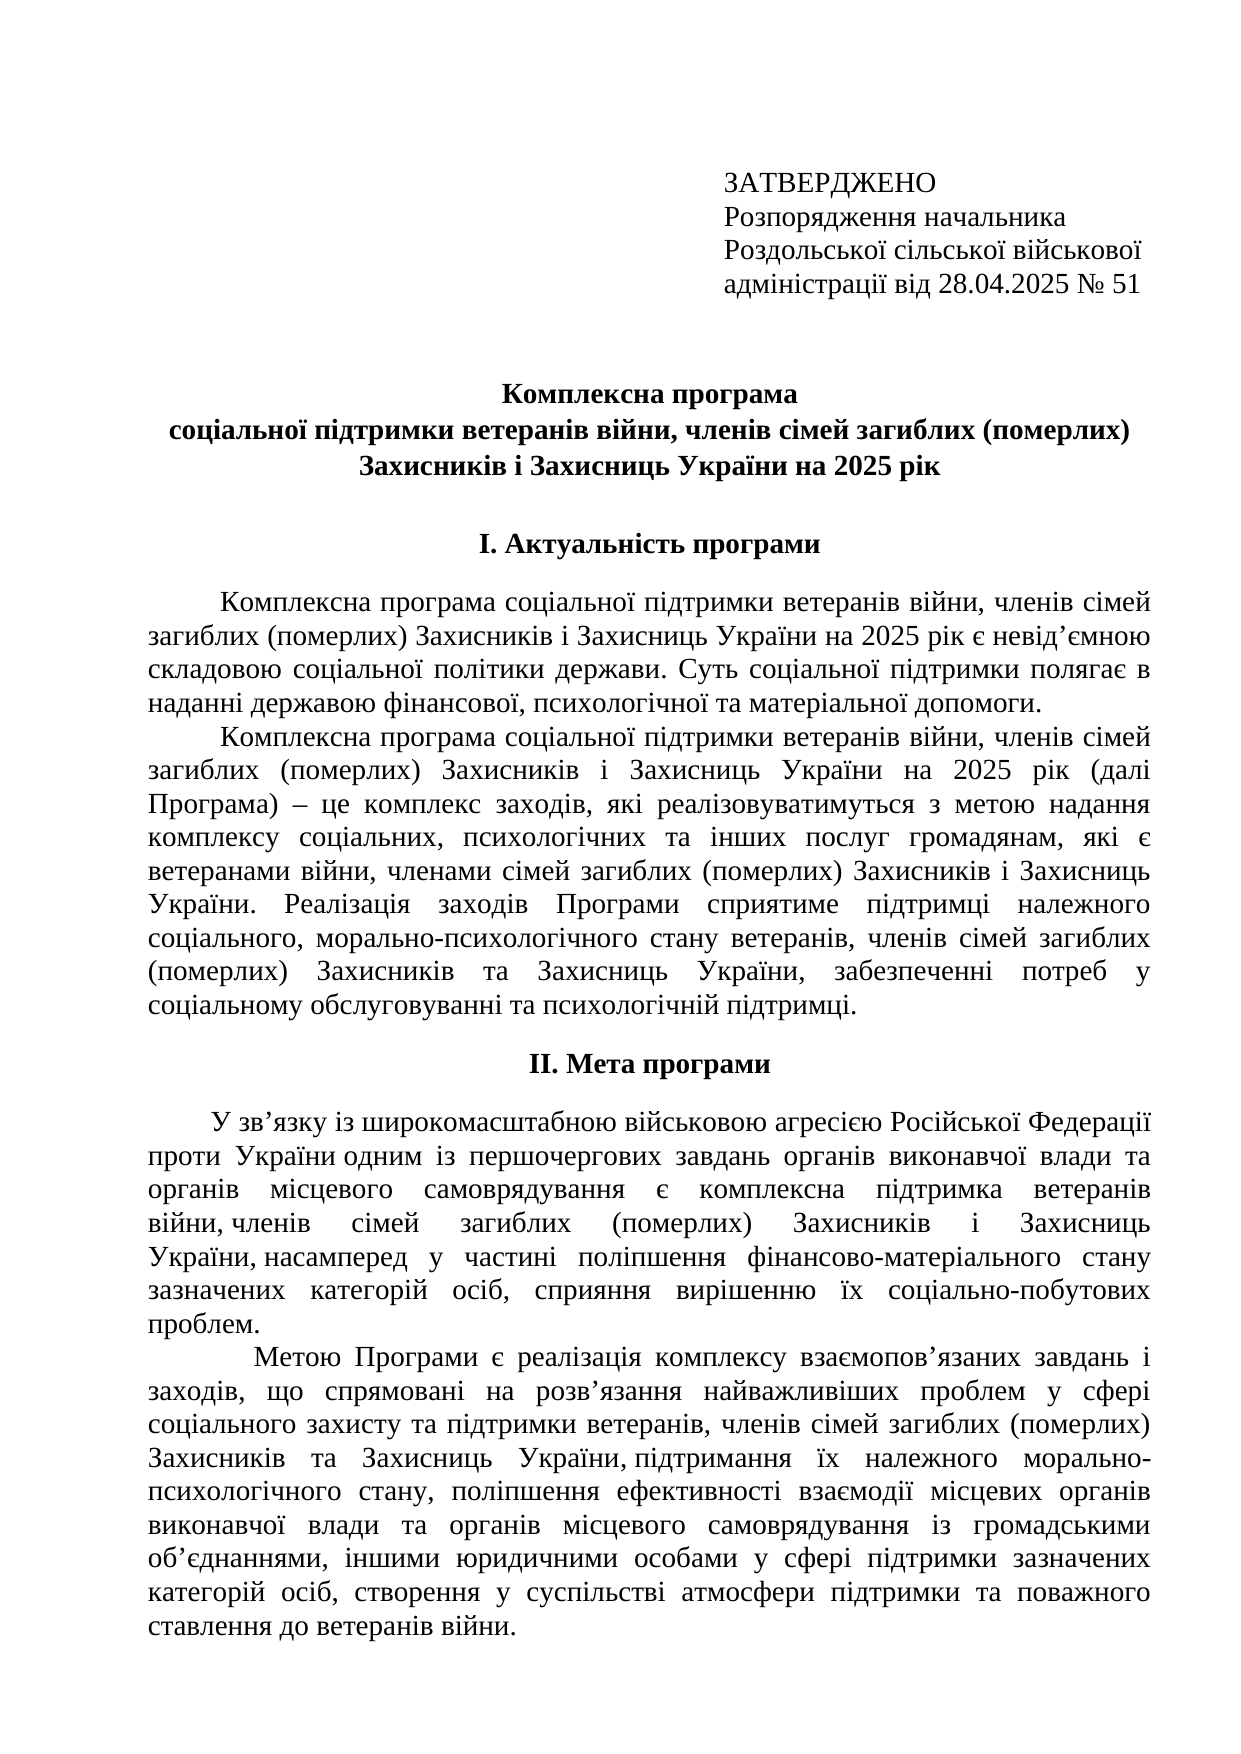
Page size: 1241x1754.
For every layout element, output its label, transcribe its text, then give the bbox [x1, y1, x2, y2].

text Комплексна програма соціальної підтримки ветеранів війни, членів сімей загиблих (померлих) Захисників і Захисниць України на 2025 рік (далі Програма) – це комплекс заходів, які реалізовуватимуться з метою надання комплексу соціальних, психологічних та інших послуг громадянам, які є ветеранами війни, членами сімей загиблих (померлих) Захисників і Захисниць України. Реалізація заходів Програми сприятиме підтримці належного соціального, морально-психологічного стану ветеранів, членів сімей загиблих (померлих) Захисників та Захисниць України, забезпеченні потреб у соціальному обслуговуванні та психологічній підтримці. [148, 719, 1152, 1021]
text ЗАТВЕРДЖЕНО Розпорядження начальника [723, 136, 1152, 232]
text ІІ. Мета програми [148, 1046, 1152, 1079]
text У зв’язку із широкомасштабною військовою агресією Російської Федерації проти України одним із першочергових завдань органів виконавчої влади та органів місцевого самоврядування є комплексна підтримка ветеранів війни, членів сімей загиблих (померлих) Захисників і Захисниць України, насамперед у частині поліпшення фінансово-матеріального стану зазначених категорій осіб, сприяння вирішенню їх соціально-побутових проблем. [148, 1138, 1152, 1339]
text адміністрації від 28.04.2025 № 51 [148, 266, 1152, 299]
text Комплексна програма соціальної підтримки ветеранів війни, членів сімей загиблих (померлих) Захисників і Захисниць України на 2025 рік є невід’ємною складовою соціальної політики держави. Суть соціальної підтримки полягає в наданні державою фінансової, психологічної та матеріальної допомоги. [148, 584, 1152, 719]
text Метою Програми є реалізація комплексу взаємопов’язаних завдань і заходів, що спрямовані на розв’язання найважливіших проблем у сфері соціального захисту та підтримки ветеранів, членів сімей загиблих (померлих) Захисників та Захисниць України, підтримання їх належного морально-психологічного стану, поліпшення ефективності взаємодії місцевих органів виконавчої влади та органів місцевого самоврядування із громадськими об’єднаннями, іншими юридичними особами у сфері підтримки зазначених категорій осіб, створення у суспільстві атмосфери підтримки та поважного ставлення до ветеранів війни. [148, 1339, 1152, 1641]
text Роздольської сільської військової [148, 232, 1152, 266]
text соціальної підтримки ветеранів війни, членів сімей загиблих (померлих) Захисників і Захисниць України на 2025 рік [148, 412, 1152, 482]
text І. Актуальність програми [148, 526, 1152, 559]
text У зв’язку із широкомасштабною військовою агресією Російської Федерації проти України одним із першочергових завдань органів виконавчої влади та органів місцевого самоврядування є комплексна підтримка ветеранів війни, членів сімей загиблих (померлих) Захисників і Захисниць України, насамперед у частині поліпшення фінансово-матеріального стану зазначених категорій осіб, сприяння вирішенню їх соціально-побутових проблем. [148, 1104, 1152, 1138]
text Комплексна програма [148, 376, 1152, 409]
